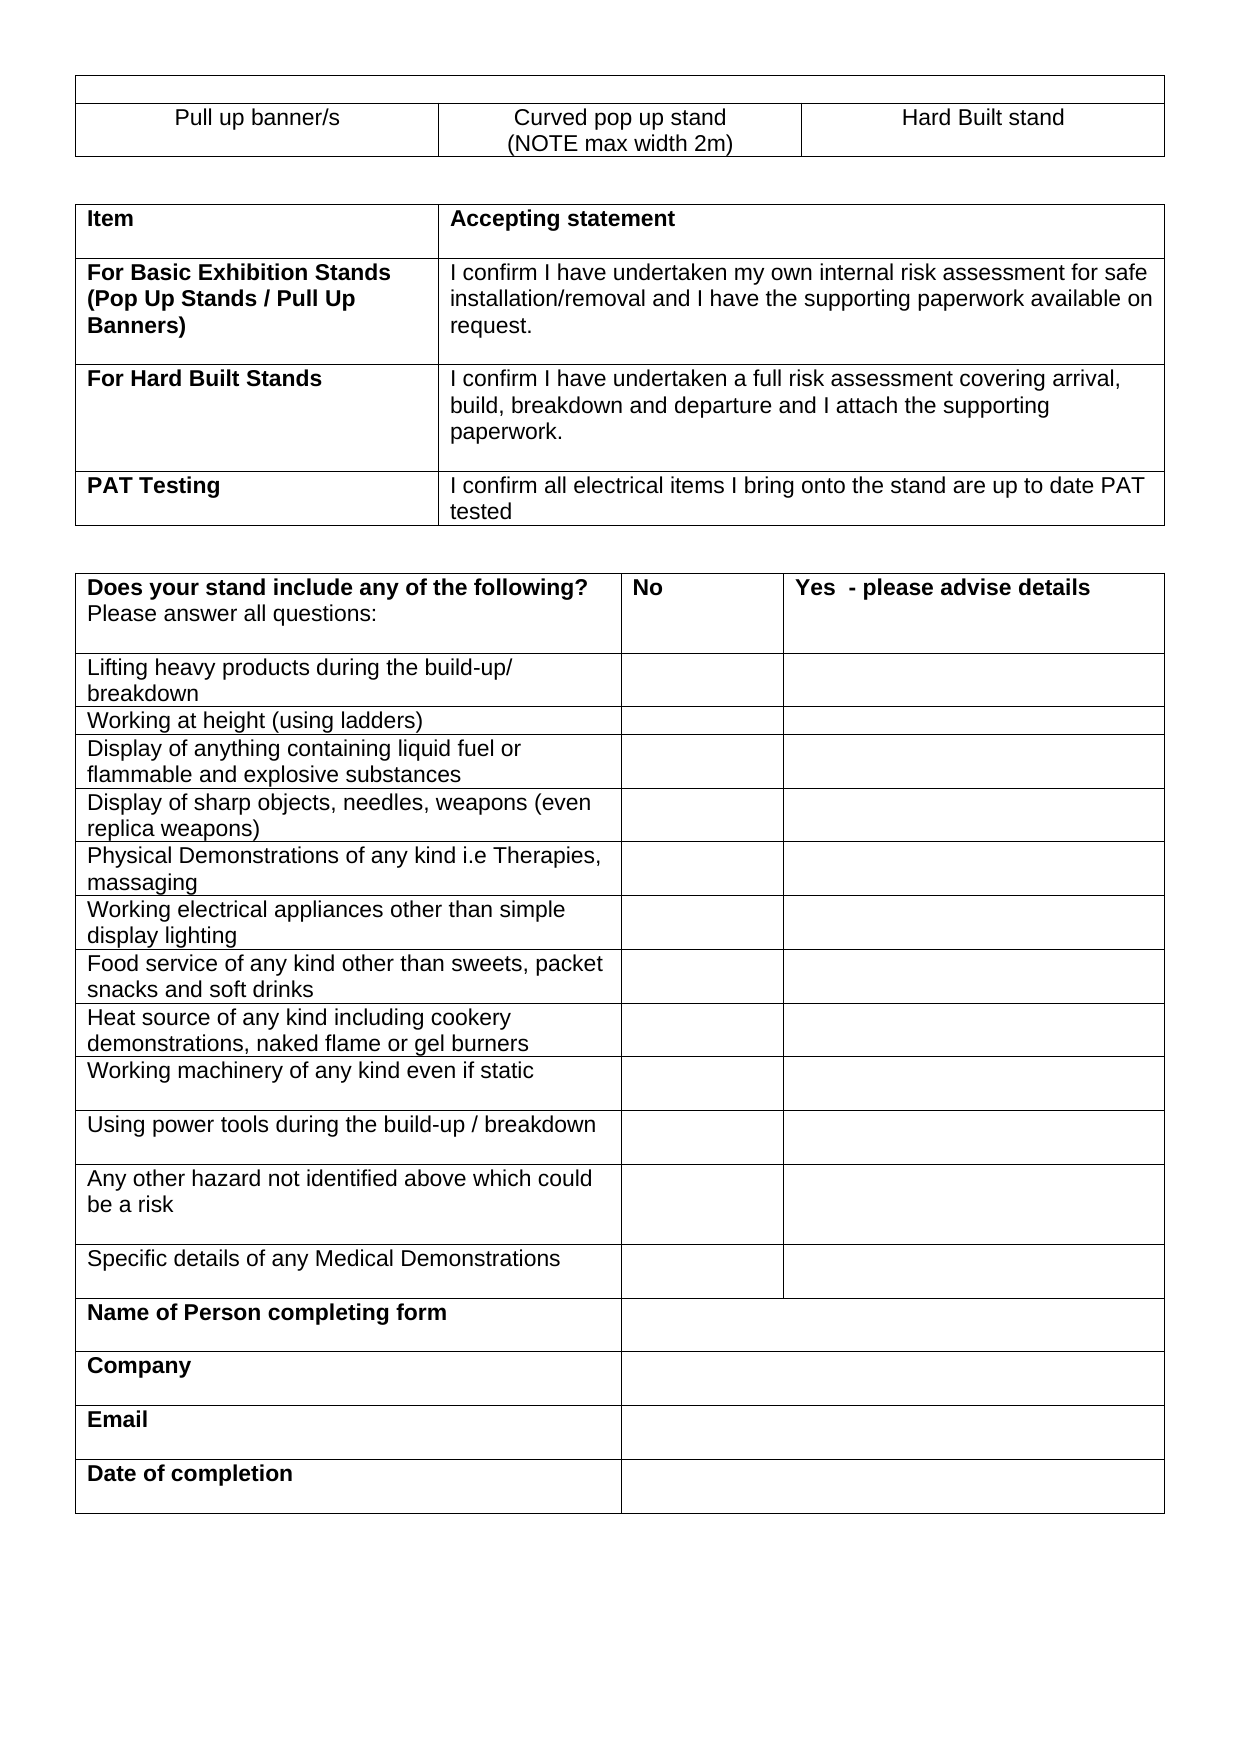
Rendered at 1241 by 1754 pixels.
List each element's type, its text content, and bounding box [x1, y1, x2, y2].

table_cell I confirm I have undertaken my own internal risk assessment for safe installation/removal and I have the supporting paperwork available on request. [439, 259, 1164, 364]
table_cell Lifting heavy products during the build-up/ breakdown [76, 654, 621, 706]
table_header No [622, 574, 783, 652]
table_cell Pull up banner/s [76, 104, 438, 156]
table_cell [784, 950, 1164, 1002]
table_cell [784, 1245, 1164, 1297]
table_cell Date of completion [76, 1460, 621, 1512]
table_cell [784, 735, 1164, 787]
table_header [76, 76, 1164, 102]
table_cell [622, 842, 783, 895]
table_cell Curved pop up stand (NOTE max width 2m) [439, 104, 801, 156]
table_cell [784, 1057, 1164, 1110]
table_cell [784, 842, 1164, 895]
table_cell [622, 654, 783, 706]
table_cell Using power tools during the build-up / breakdown [76, 1111, 621, 1164]
table_cell Email [76, 1406, 621, 1459]
table_cell Display of sharp objects, needles, weapons (even replica weapons) [76, 789, 621, 841]
table_cell PAT Testing [76, 472, 438, 524]
table_cell [784, 1165, 1164, 1244]
table_cell [622, 1057, 783, 1110]
table_cell Any other hazard not identified above which could be a risk [76, 1165, 621, 1244]
table_cell [622, 1165, 783, 1244]
table_header Does your stand include any of the following? Please answer all questions: [76, 574, 621, 652]
table_cell [622, 789, 783, 841]
table_cell I confirm I have undertaken a full risk assessment covering arrival, build, breakdown and departure and I attach the supporting paperwork. [439, 365, 1164, 471]
table_cell [622, 1352, 1164, 1405]
table_cell I confirm all electrical items I bring onto the stand are up to date PAT tested [439, 472, 1164, 524]
table_cell For Basic Exhibition Stands (Pop Up Stands / Pull Up Banners) [76, 259, 438, 364]
table_cell [784, 1004, 1164, 1056]
table_cell [784, 789, 1164, 841]
table_cell Company [76, 1352, 621, 1405]
table_cell Heat source of any kind including cookery demonstrations, naked flame or gel burners [76, 1004, 621, 1056]
table_cell For Hard Built Stands [76, 365, 438, 471]
table_header Item [76, 205, 438, 258]
table_cell [622, 896, 783, 949]
table_cell [622, 1299, 1164, 1351]
table_header Accepting statement [439, 205, 1164, 258]
table_cell Hard Built stand [802, 104, 1164, 156]
table_cell Display of anything containing liquid fuel or flammable and explosive substances [76, 735, 621, 787]
table_cell [622, 1245, 783, 1297]
table_cell [784, 654, 1164, 706]
table_cell [622, 707, 783, 734]
table_cell [622, 1111, 783, 1164]
table_cell [622, 1004, 783, 1056]
table_cell [784, 707, 1164, 734]
table_cell [622, 1460, 1164, 1512]
table_cell Name of Person completing form [76, 1299, 621, 1351]
table_cell Food service of any kind other than sweets, packet snacks and soft drinks [76, 950, 621, 1002]
table_cell Working at height (using ladders) [76, 707, 621, 734]
table_cell [622, 1406, 1164, 1459]
table_cell Working electrical appliances other than simple display lighting [76, 896, 621, 949]
table_cell [622, 735, 783, 787]
table_cell Physical Demonstrations of any kind i.e Therapies, massaging [76, 842, 621, 895]
table_cell Specific details of any Medical Demonstrations [76, 1245, 621, 1297]
table_cell [784, 896, 1164, 949]
table_cell [622, 950, 783, 1002]
table_header Yes - please advise details [784, 574, 1164, 652]
table_cell Working machinery of any kind even if static [76, 1057, 621, 1110]
table_cell [784, 1111, 1164, 1164]
